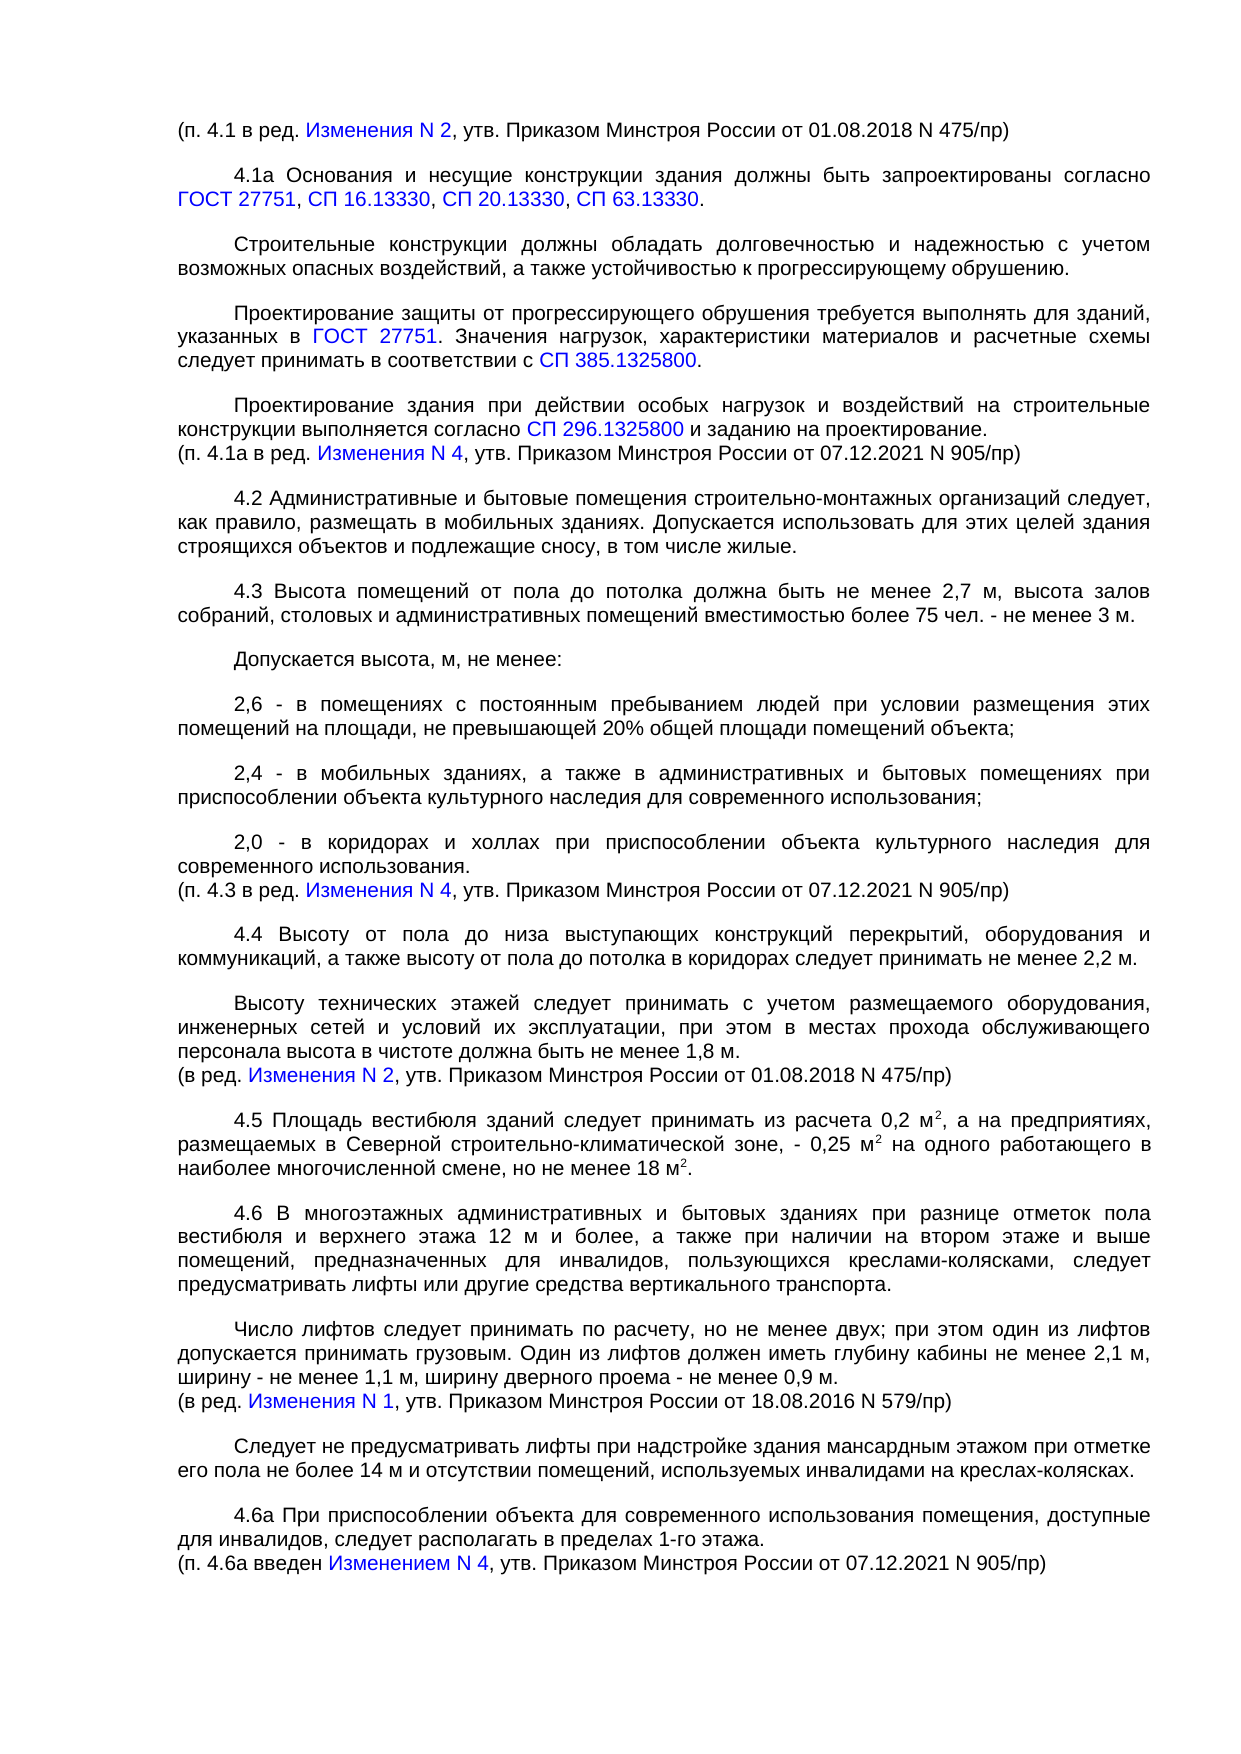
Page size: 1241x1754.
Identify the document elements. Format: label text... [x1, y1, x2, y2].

text Высоту технических этажей следует принимать с учетом размещаемого оборудования, инженерных сетей и условий их эксплуатации, при этом в местах прохода обслуживающего персонала высота в чистоте должна быть не менее 1,8 м. [177, 991, 1152, 1063]
text (п. 4.1а в ред. Изменения N 4, утв. Приказом Минстроя России от 07.12.2021 N 905/пр) [177, 441, 1152, 465]
text Проектирование здания при действии особых нагрузок и воздействий на строительные конструкции выполняется согласно СП 296.1325800 и заданию на проектирование. [177, 393, 1152, 441]
text Строительные конструкции должны обладать долговечностью и надежностью с учетом возможных опасных воздействий, а также устойчивостью к прогрессирующему обрушению. [177, 232, 1152, 279]
text 4.1а Основания и несущие конструкции здания должны быть запроектированы согласно ГОСТ 27751, СП 16.13330, СП 20.13330, СП 63.13330. [177, 163, 1152, 211]
text 4.6 В многоэтажных административных и бытовых зданиях при разнице отметок пола вестибюля и верхнего этажа 12 м и более, а также при наличии на втором этаже и выше помещений, предназначенных для инвалидов, пользующихся креслами-колясками, следует предусматривать лифты или другие средства вертикального транспорта. [177, 1200, 1152, 1296]
text 4.5 Площадь вестибюля зданий следует принимать из расчета 0,2 м2, а на предприятиях, размещаемых в Северной строительно-климатической зоне, - 0,25 м2 на одного работающего в наиболее многочисленной смене, но не менее 18 м2. [177, 1108, 1152, 1179]
text Следует не предусматривать лифты при надстройке здания мансардным этажом при отметке его пола не более 14 м и отсутствии помещений, используемых инвалидами на креслах-колясках. [177, 1434, 1152, 1482]
text 2,4 - в мобильных зданиях, а также в административных и бытовых помещениях при приспособлении объекта культурного наследия для современного использования; [177, 761, 1152, 809]
text (в ред. Изменения N 1, утв. Приказом Минстроя России от 18.08.2016 N 579/пр) [177, 1389, 1152, 1413]
text 4.2 Административные и бытовые помещения строительно-монтажных организаций следует, как правило, размещать в мобильных зданиях. Допускается использовать для этих целей здания строящихся объектов и подлежащие сносу, в том числе жилые. [177, 486, 1152, 558]
text 4.6а При приспособлении объекта для современного использования помещения, доступные для инвалидов, следует располагать в пределах 1-го этажа. [177, 1502, 1152, 1550]
text 4.3 Высота помещений от пола до потолка должна быть не менее 2,7 м, высота залов собраний, столовых и административных помещений вместимостью более 75 чел. - не менее 3 м. [177, 578, 1152, 626]
text (п. 4.1 в ред. Изменения N 2, утв. Приказом Минстроя России от 01.08.2018 N 475/пр) [177, 118, 1152, 142]
text 4.4 Высоту от пола до низа выступающих конструкций перекрытий, оборудования и коммуникаций, а также высоту от пола до потолка в коридорах следует принимать не менее 2,2 м. [177, 922, 1152, 970]
text (п. 4.6а введен Изменением N 4, утв. Приказом Минстроя России от 07.12.2021 N 905/пр) [177, 1550, 1152, 1574]
text (п. 4.3 в ред. Изменения N 4, утв. Приказом Минстроя России от 07.12.2021 N 905/пр) [177, 877, 1152, 901]
text 2,6 - в помещениях с постоянным пребыванием людей при условии размещения этих помещений на площади, не превышающей 20% общей площади помещений объекта; [177, 692, 1152, 740]
text (в ред. Изменения N 2, утв. Приказом Минстроя России от 01.08.2018 N 475/пр) [177, 1063, 1152, 1087]
text Допускается высота, м, не менее: [177, 647, 1152, 671]
text 2,0 - в коридорах и холлах при приспособлении объекта культурного наследия для современного использования. [177, 829, 1152, 877]
text Проектирование защиты от прогрессирующего обрушения требуется выполнять для зданий, указанных в ГОСТ 27751. Значения нагрузок, характеристики материалов и расчетные схемы следует принимать в соответствии с СП 385.1325800. [177, 300, 1152, 372]
text Число лифтов следует принимать по расчету, но не менее двух; при этом один из лифтов допускается принимать грузовым. Один из лифтов должен иметь глубину кабины не менее 2,1 м, ширину - не менее 1,1 м, ширину дверного проема - не менее 0,9 м. [177, 1317, 1152, 1389]
